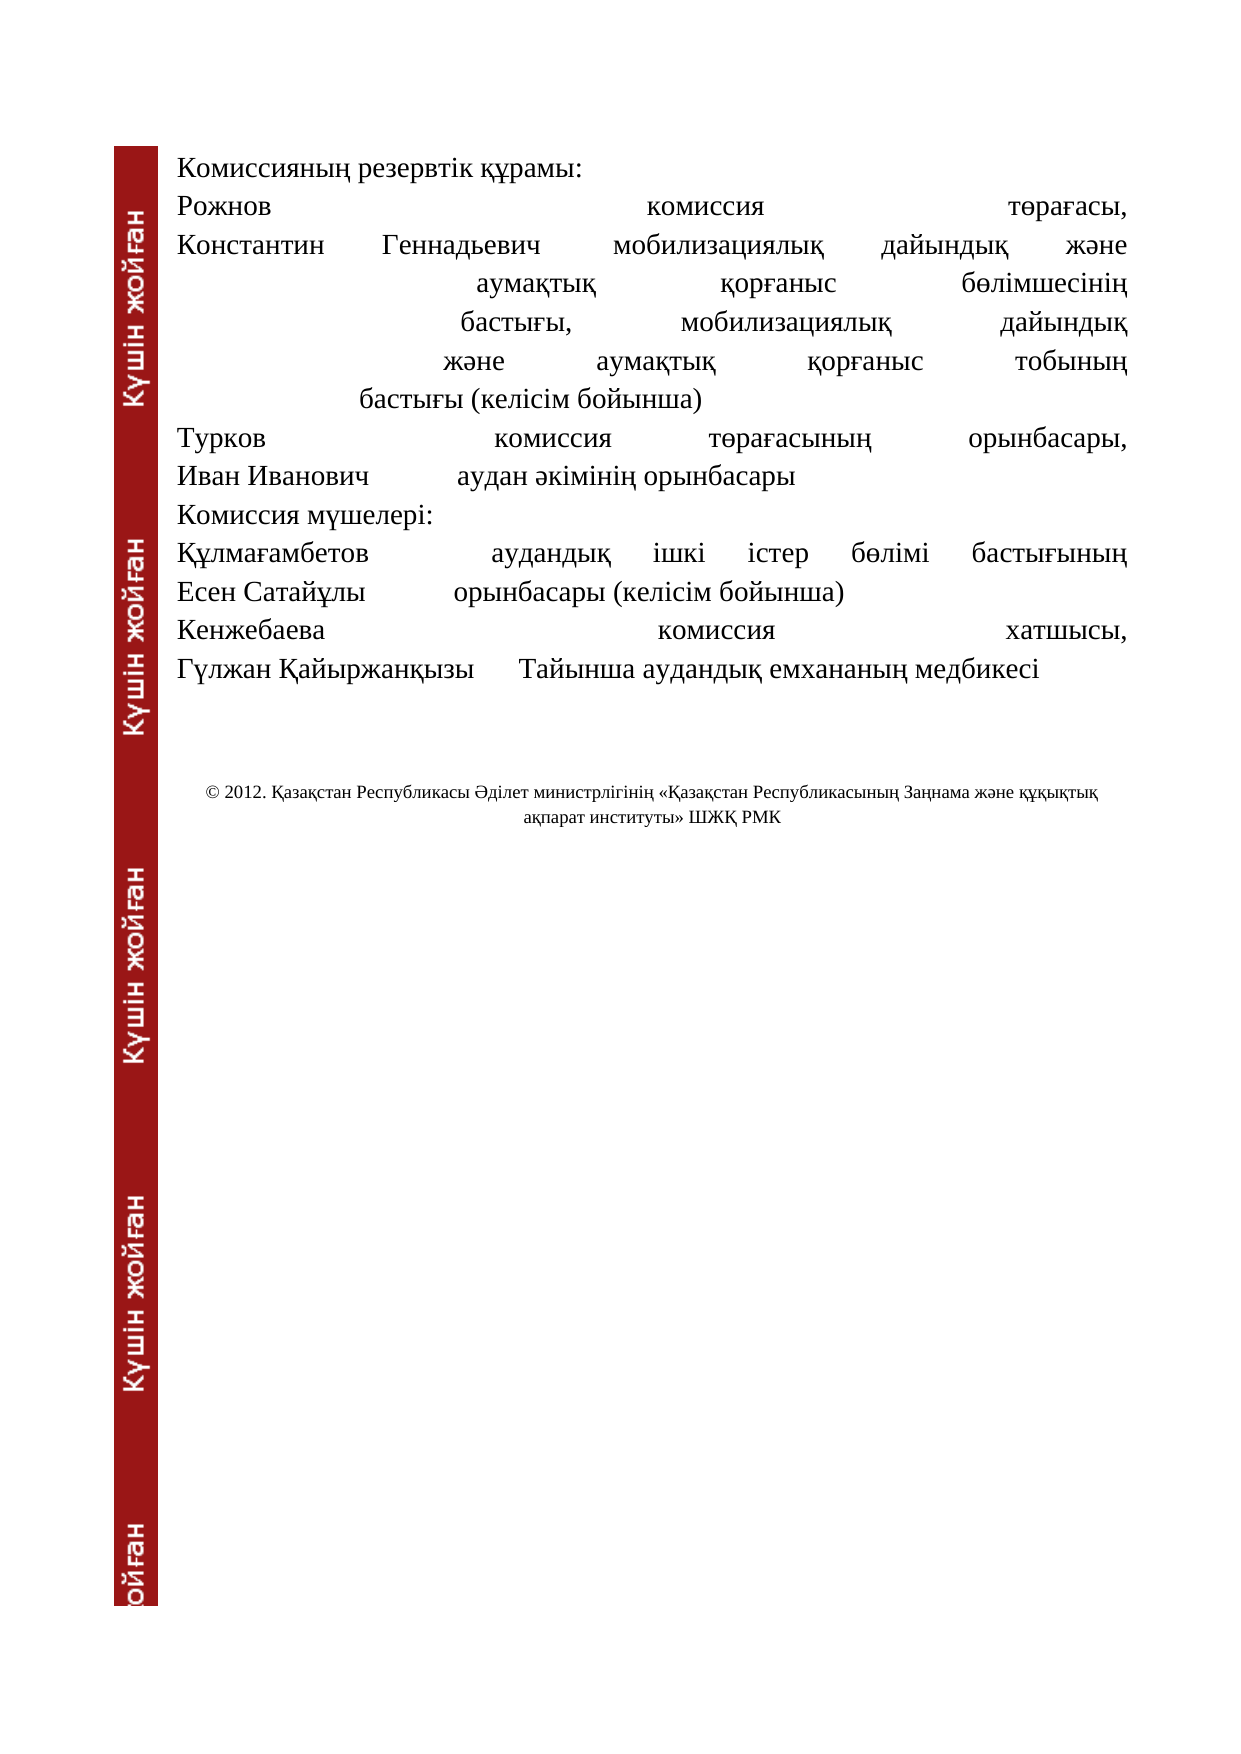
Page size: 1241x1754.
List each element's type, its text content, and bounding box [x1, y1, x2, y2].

text Құлмағамбетов аудандық ішкі істер бөлімі бастығының Есен Сатайұлы орынбасары (келісім бойынша) [112, 535, 1128, 607]
picture [114, 607, 158, 612]
picture [114, 530, 158, 535]
text Комиссия мүшелері: [112, 497, 1128, 530]
picture [114, 183, 158, 188]
picture [114, 684, 158, 781]
text Рожнов комиссия төрағасы, Константин Геннадьевич мобилизациялық дайындық және аумақтық қорғаныс бөлімшесінің бастығы, мобилизациялық дайындық және аумақтық қорғаныс тобының бастығы (келісім бойынша) [112, 188, 1128, 415]
text © 2012. Қазақстан Республикасы Әділет министрлігінің «Қазақстан Республикасының Заңнама және құқықтық ақпарат институты» ШЖҚ РМК [112, 781, 1128, 828]
picture [114, 828, 158, 1606]
picture [114, 146, 158, 150]
text Кенжебаева комиссия хатшысы, Гүлжан Қайыржанқызы Тайынша аудандық емхананың медбикесі [112, 612, 1128, 684]
text Комиссияның резервтік құрамы: [112, 150, 1128, 183]
picture [114, 415, 158, 420]
picture [114, 492, 158, 497]
text Турков комиссия төрағасының орынбасары, Иван Иванович аудан әкімінің орынбасары [112, 420, 1128, 492]
